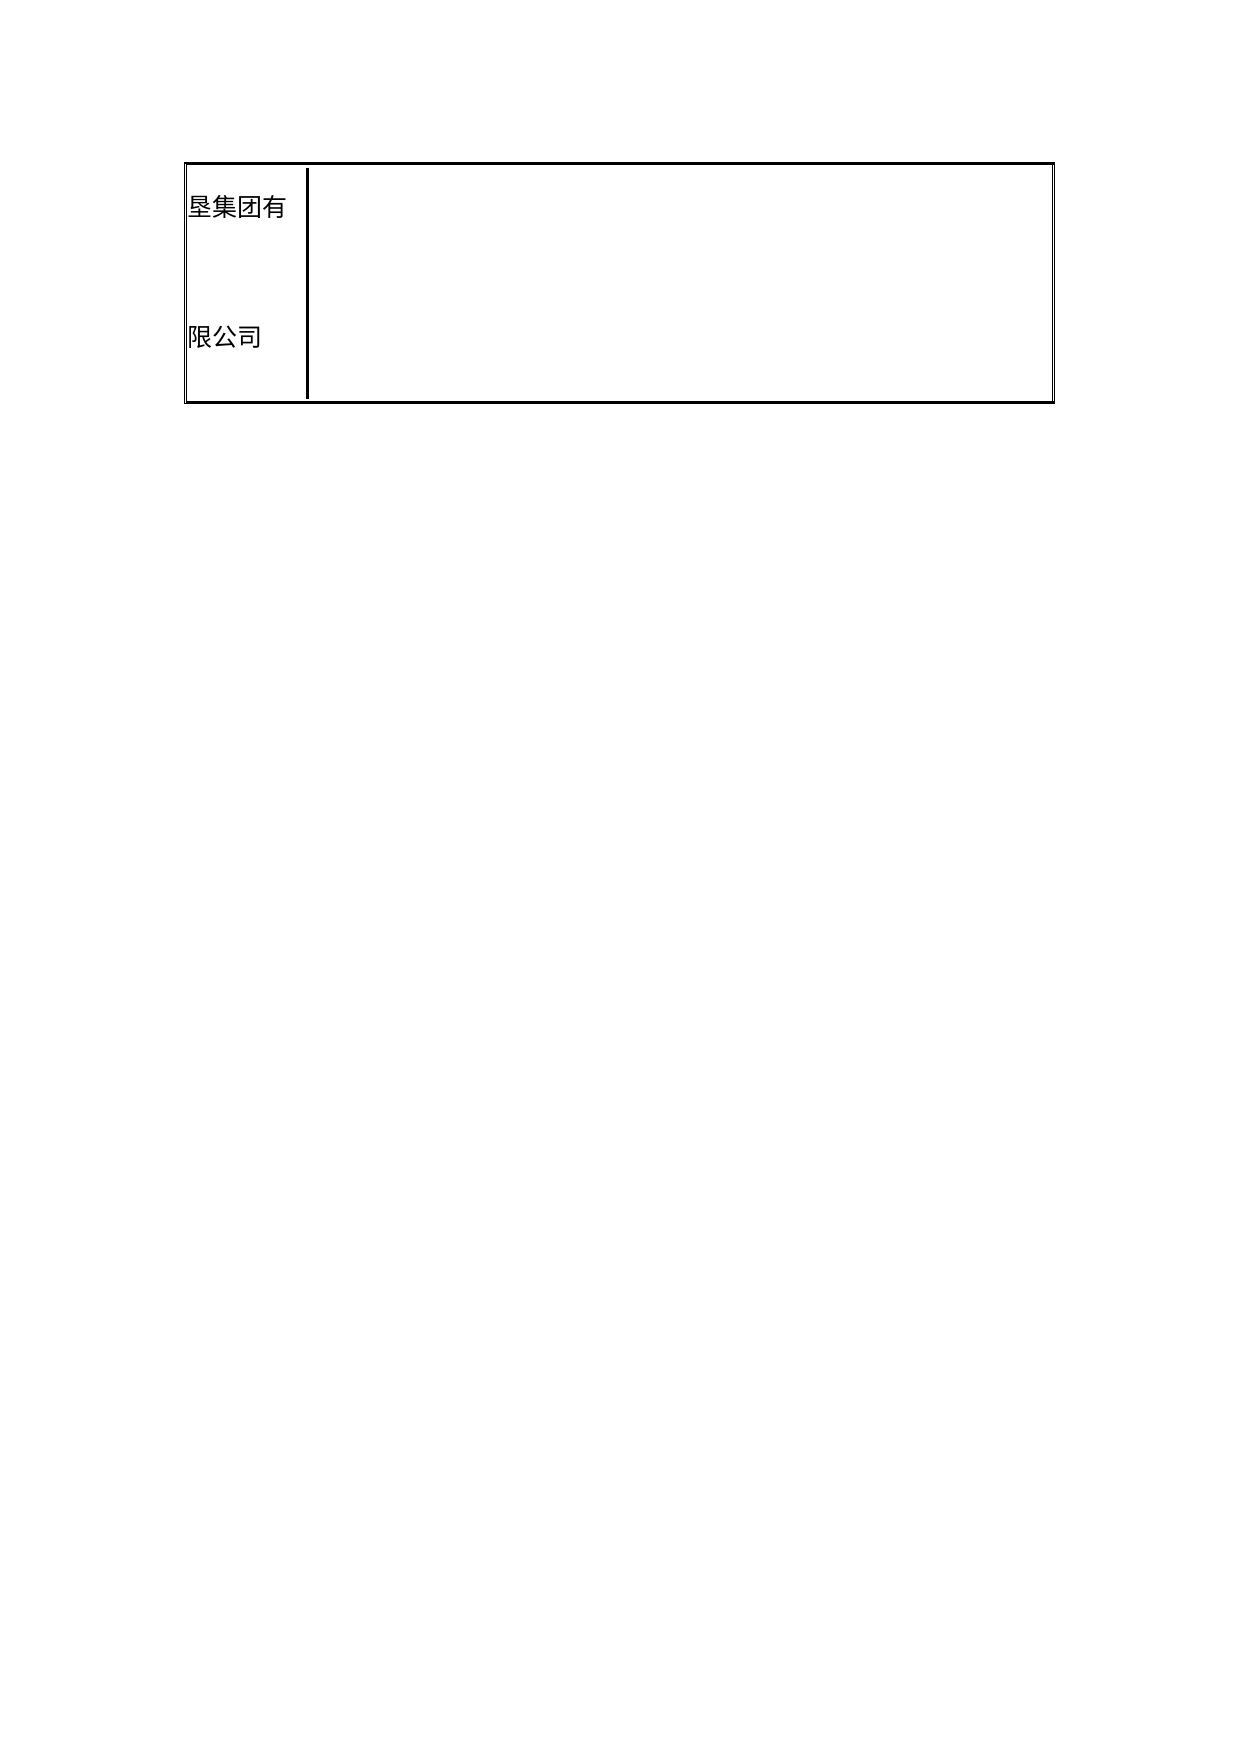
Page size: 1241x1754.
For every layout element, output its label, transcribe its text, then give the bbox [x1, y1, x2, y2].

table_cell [307, 165, 1052, 401]
table_cell 北大荒农垦集团有限公司 [187, 165, 307, 401]
